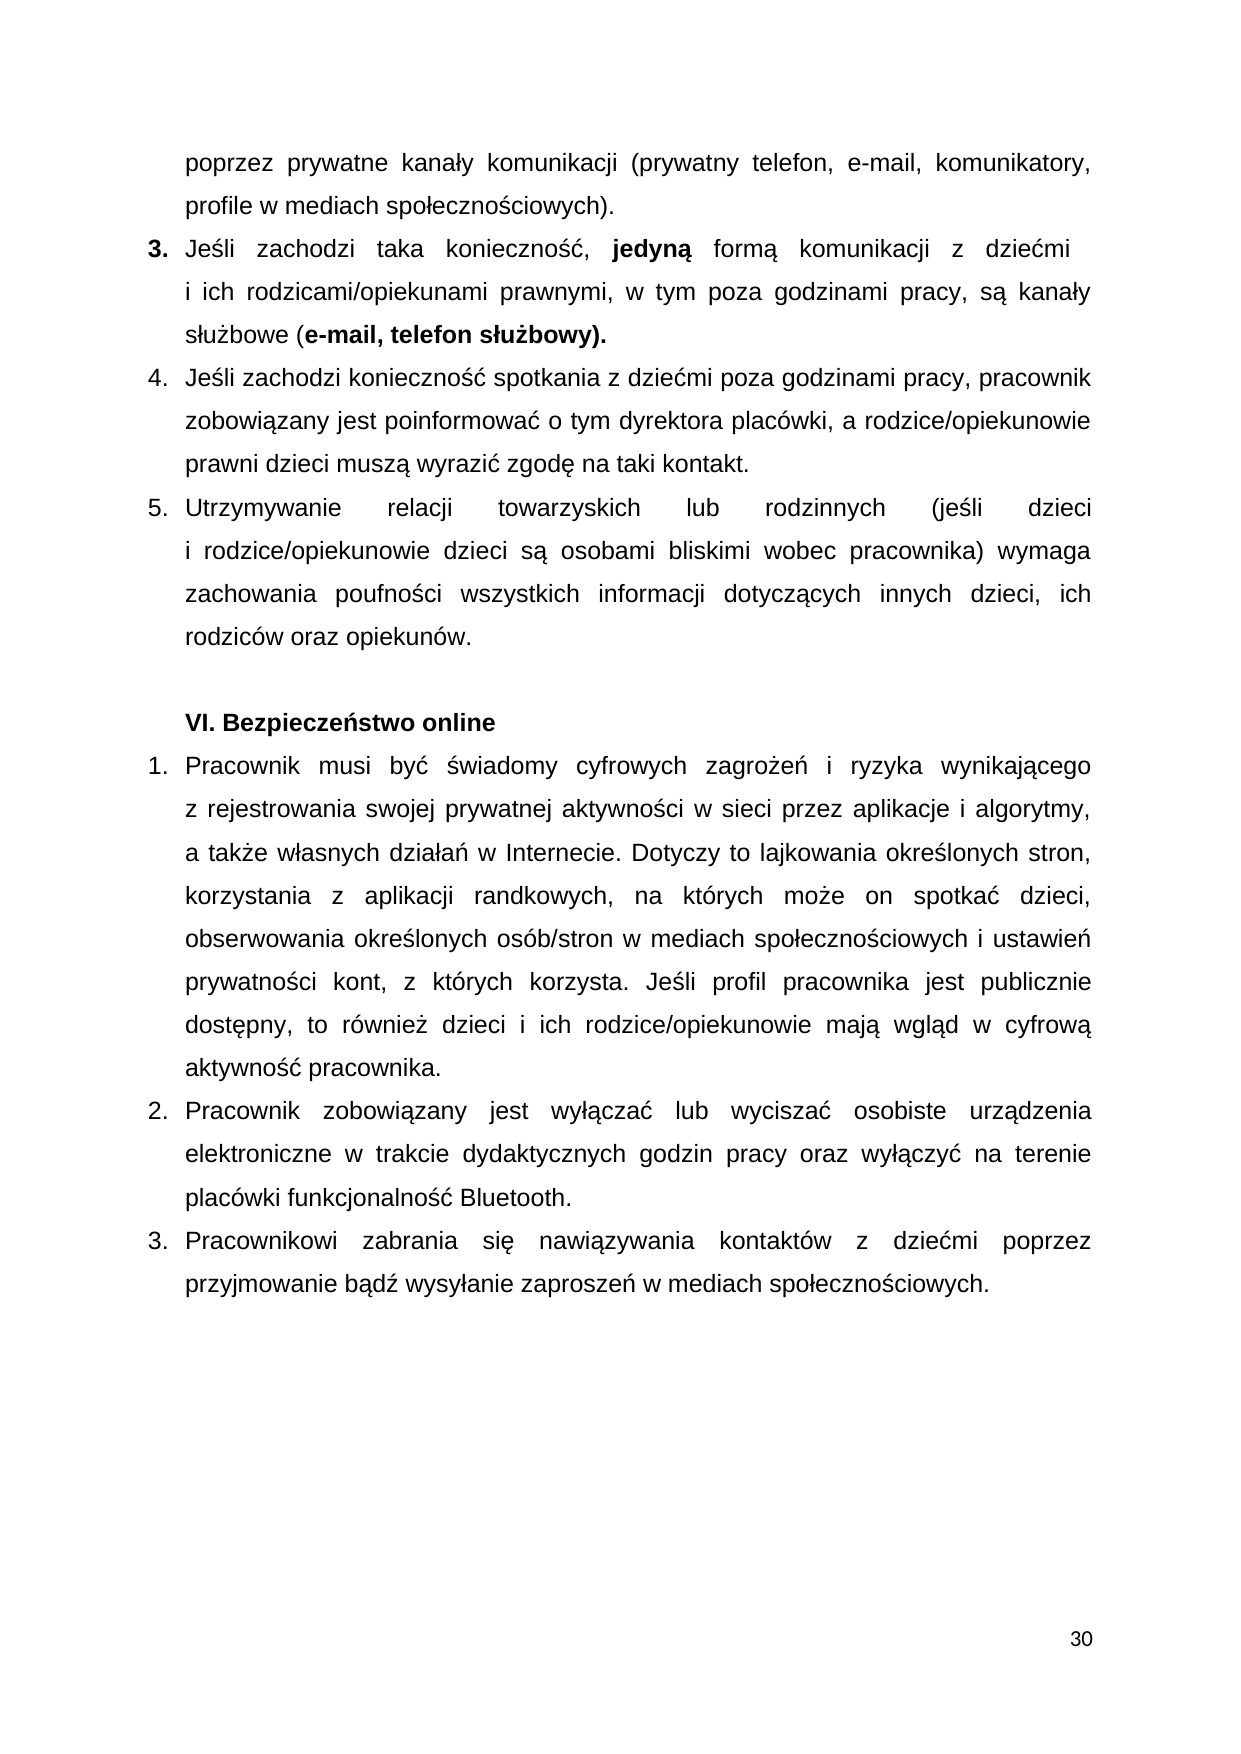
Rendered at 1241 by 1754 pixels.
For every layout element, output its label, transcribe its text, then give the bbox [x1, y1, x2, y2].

list Bezpieczeństwo online [185, 708, 1093, 737]
list Jeśli zachodzi konieczność spotkania z dziećmi poza godzinami pracy, pracownik zobowiązany jest poinformować o tym dyrektora placówki, a rodzice/opiekunowie prawni dzieci muszą wyrazić zgodę na taki kontakt. [148, 363, 1093, 478]
list Pracownik zobowiązany jest wyłączać lub wyciszać osobiste urządzenia elektroniczne w trakcie dydaktycznych godzin pracy oraz wyłączyć na terenie placówki funkcjonalność Bluetooth. [148, 1096, 1093, 1211]
list Pracownik musi być świadomy cyfrowych zagrożeń i ryzyka wynikającego z rejestrowania swojej prywatnej aktywności w sieci przez aplikacje i algorytmy, a także własnych działań w Internecie. Dotyczy to lajkowania określonych stron, korzystania z aplikacji randkowych, na których może on spotkać dzieci, obserwowania określonych osób/stron w mediach społecznościowych i ustawień prywatności kont, z których korzysta. Jeśli profil pracownika jest publicznie dostępny, to również dzieci i ich rodzice/opiekunowie mają wgląd w cyfrową aktywność pracownika. [148, 751, 1093, 1082]
list Utrzymywanie relacji towarzyskich lub rodzinnych (jeśli dzieci i rodzice/opiekunowie dzieci są osobami bliskimi wobec pracownika) wymaga zachowania poufności wszystkich informacji dotyczących innych dzieci, ich rodziców oraz opiekunów. [148, 493, 1093, 651]
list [148, 148, 1093, 219]
list Pracownikowi zabrania się nawiązywania kontaktów z dziećmi poprzez przyjmowanie bądź wysyłanie zaproszeń w mediach społecznościowych. [148, 1226, 1093, 1298]
list Jeśli zachodzi taka konieczność, jedyną formą komunikacji z dziećmi i ich rodzicami/opiekunami prawnymi, w tym poza godzinami pracy, są kanały służbowe (e-mail, telefon służbowy). [148, 234, 1093, 349]
